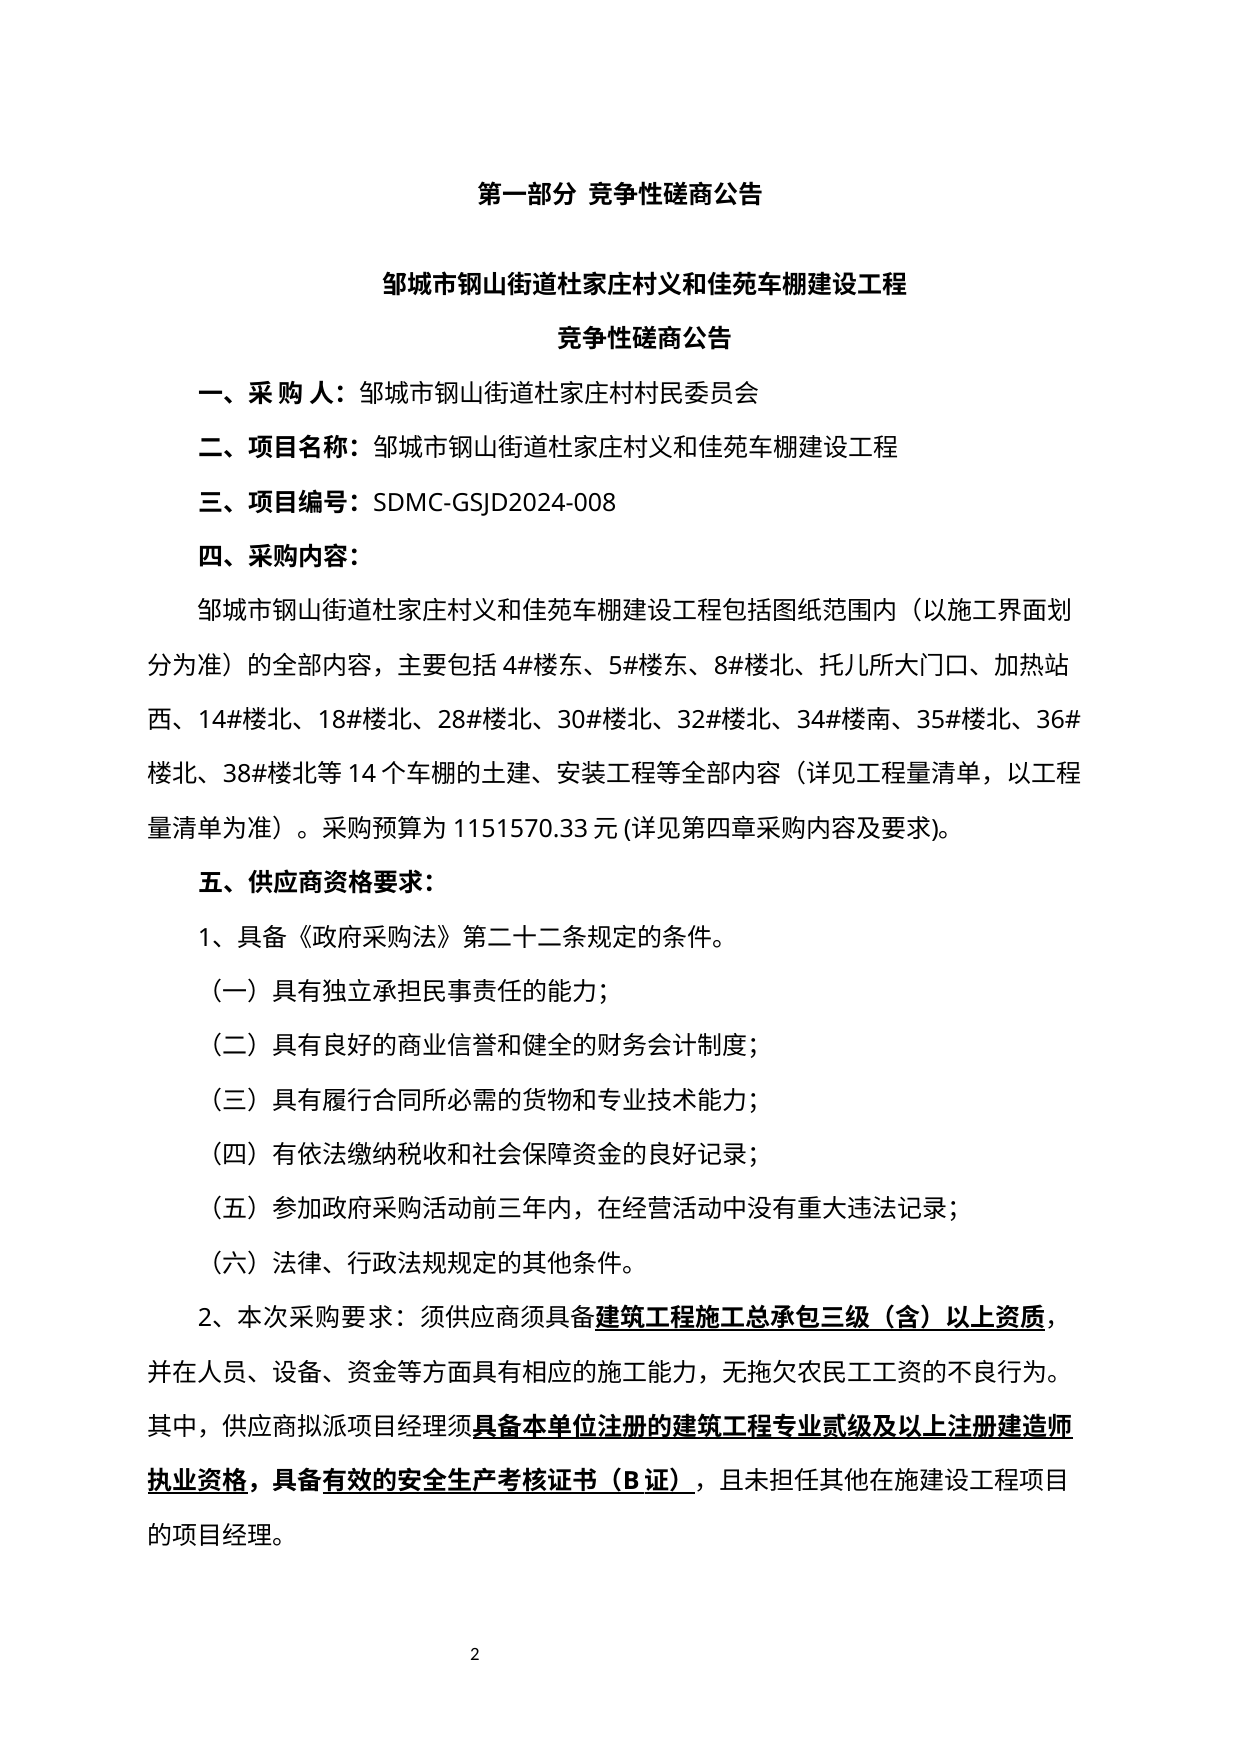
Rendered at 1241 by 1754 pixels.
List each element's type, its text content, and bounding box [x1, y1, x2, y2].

text 邹城市钢山街道杜家庄村义和佳苑车棚建设工程包括图纸范围内（以施工界面划分为准）的全部内容，主要包括4#楼东、5#楼东、8#楼北、托儿所大门口、加热站西、14#楼北、18#楼北、28#楼北、30#楼北、32#楼北、34#楼南、35#楼北、36#楼北、38#楼北等14个车棚的土建、安装工程等全部内容（详见工程量清单，以工程量清单为准）。采购预算为1151570.33元 (详见第四章采购内容及要求)。 [148, 591, 1092, 844]
text 四、采购内容： [148, 536, 1092, 573]
text （三）具有履行合同所必需的货物和专业技术能力； [148, 1080, 1092, 1116]
text （二）具有良好的商业信誉和健全的财务会计制度； [148, 1026, 1092, 1062]
text 竞争性磋商公告 [148, 319, 1092, 355]
text （一）具有独立承担民事责任的能力； [148, 971, 1092, 1008]
text （六）法律、行政法规规定的其他条件。 [148, 1243, 1092, 1279]
text 2、本次采购要求：须供应商须具备建筑工程施工总承包三级（含）以上资质，并在人员、设备、资金等方面具有相应的施工能力，无拖欠农民工工资的不良行为。其中，供应商拟派项目经理须具备本单位注册的建筑工程专业贰级及以上注册建造师执业资格，具备有效的安全生产考核证书（B证），且未担任其他在施建设工程项目的项目经理。 [148, 1298, 1092, 1551]
text 1、具备《政府采购法》第二十二条规定的条件。 [148, 917, 1092, 953]
text 邹城市钢山街道杜家庄村义和佳苑车棚建设工程 [148, 264, 1092, 301]
text 二、项目名称：邹城市钢山街道杜家庄村义和佳苑车棚建设工程 [148, 428, 1092, 464]
text 一、采 购 人：邹城市钢山街道杜家庄村村民委员会 [148, 373, 1092, 409]
text 三、项目编号：SDMC-GSJD2024-008 [148, 482, 1092, 518]
text （五）参加政府采购活动前三年内，在经营活动中没有重大违法记录； [148, 1189, 1092, 1225]
subtitle 第一部分 竞争性磋商公告 [148, 175, 1092, 211]
text （四）有依法缴纳税收和社会保障资金的良好记录； [148, 1134, 1092, 1171]
text 五、供应商资格要求： [148, 863, 1092, 899]
